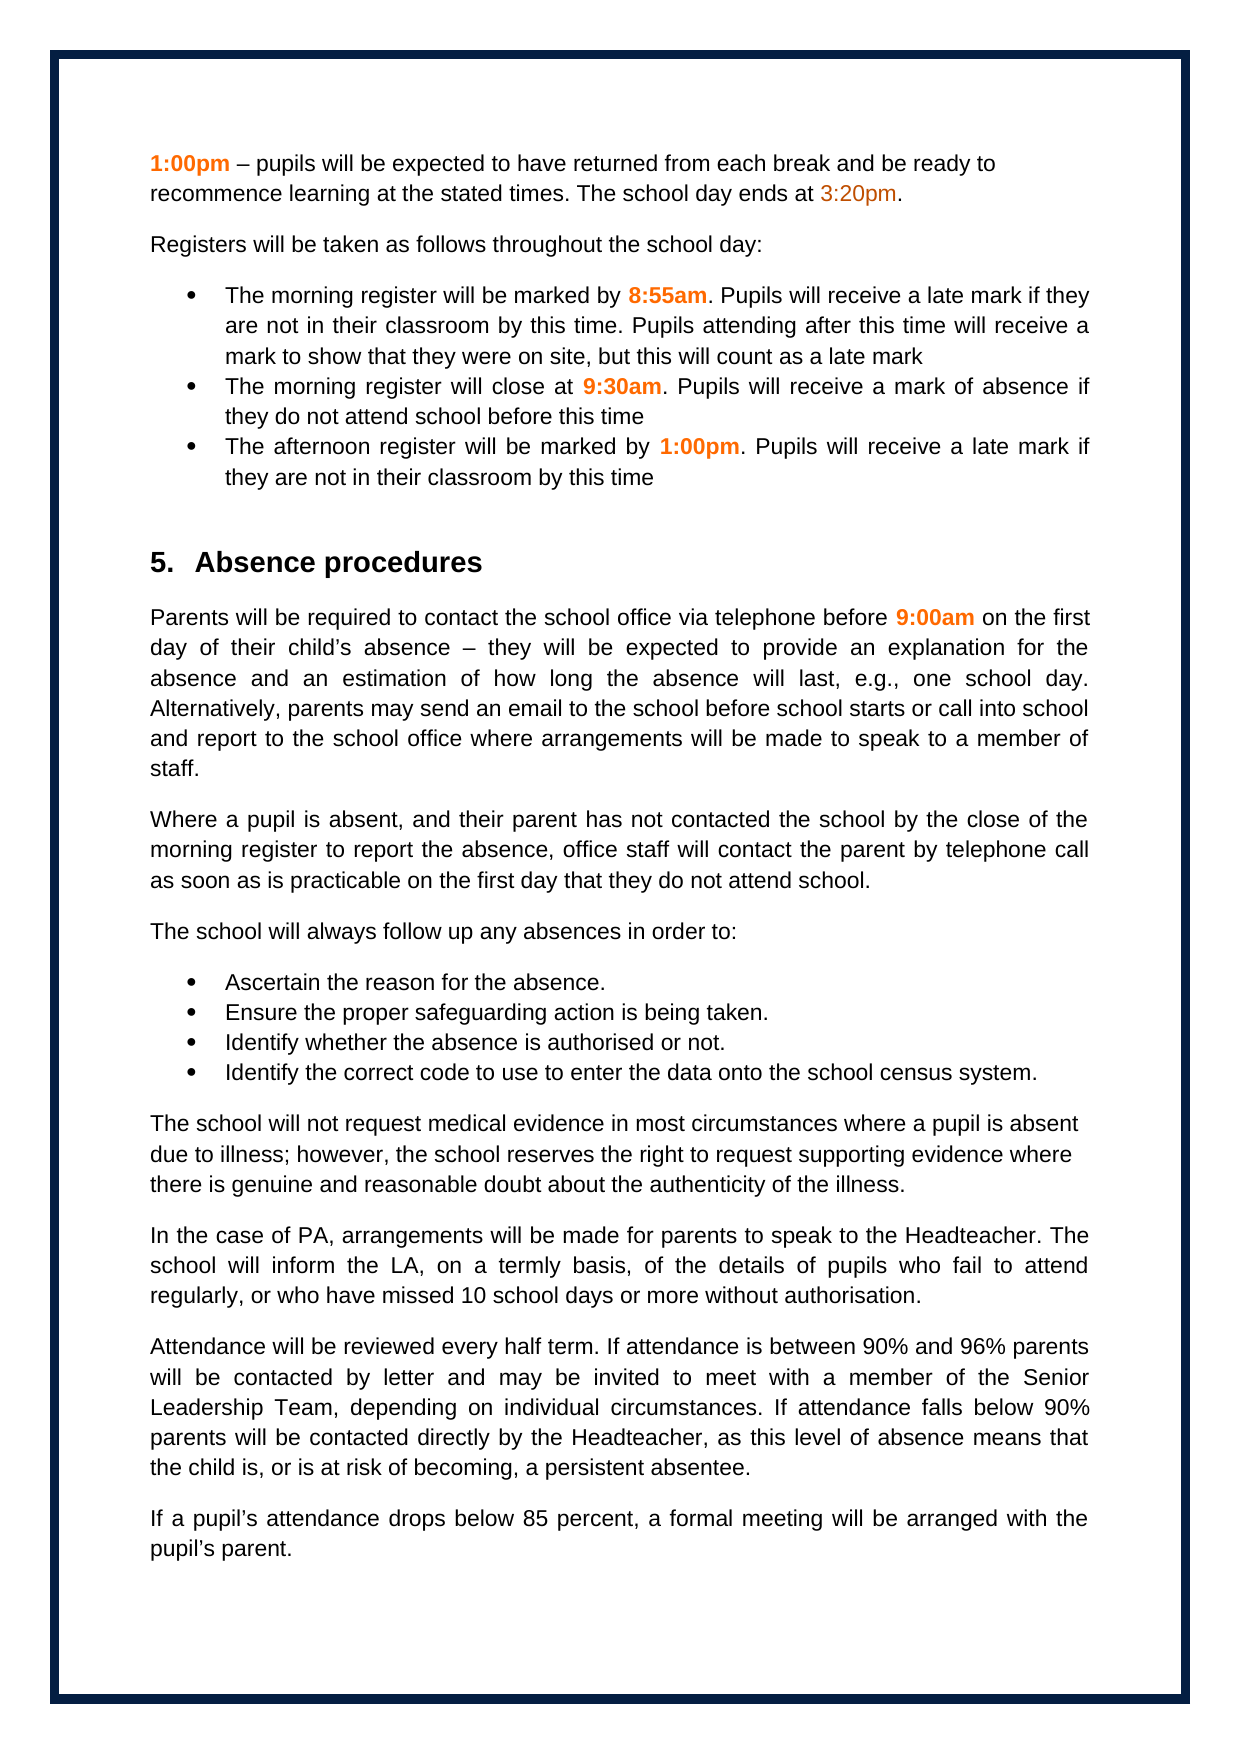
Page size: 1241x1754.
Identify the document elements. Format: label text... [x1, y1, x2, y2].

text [150, 150, 1090, 207]
text The school will always follow up any absences in order to: [150, 918, 1090, 944]
list Identify whether the absence is authorised or not. [187, 1029, 1090, 1056]
subtitle Absence procedures [150, 545, 1090, 578]
list Ensure the proper safeguarding action is being taken. [187, 999, 1090, 1025]
text In the case of PA, arrangements will be made for parents to speak to the Headteacher. The school will inform the LA, on a termly basis, of the details of pupils who fail to attend regularly, or who have missed 10 school days or more without authorisation. [150, 1222, 1090, 1309]
text Attendance will be reviewed every half term. If attendance is between 90% and 96% parents will be contacted by letter and may be invited to meet with a member of the Senior Leadership Team, depending on individual circumstances. If attendance falls below 90% parents will be contacted directly by the Headteacher, as this level of absence means that the child is, or is at risk of becoming, a persistent absentee. [150, 1333, 1090, 1481]
list The morning register will close at 9:30am. Pupils will receive a mark of absence if they do not attend school before this time [187, 373, 1090, 429]
list Ascertain the reason for the absence. [187, 969, 1090, 995]
text Parents will be required to contact the school office via telephone before 9:00am on the first day of their child’s absence – they will be expected to provide an explanation for the absence and an estimation of how long the absence will last, e.g., one school day. Alternatively, parents may send an email to the school before school starts or call into school and report to the school office where arrangements will be made to speak to a member of staff. [150, 604, 1090, 782]
list Identify the correct code to use to enter the data onto the school census system. [187, 1059, 1090, 1086]
list The afternoon register will be marked by 1:00pm. Pupils will receive a late mark if they are not in their classroom by this time [187, 433, 1090, 490]
text Registers will be taken as follows throughout the school day: [150, 231, 1090, 258]
text Where a pupil is absent, and their parent has not contacted the school by the close of the morning register to report the absence, office staff will contact the parent by telephone call as soon as is practicable on the first day that they do not attend school. [150, 806, 1090, 893]
text The school will not request medical evidence in most circumstances where a pupil is absent due to illness; however, the school reserves the right to request supporting evidence where there is genuine and reasonable doubt about the authenticity of the illness. [150, 1110, 1090, 1197]
list The morning register will be marked by 8:55am. Pupils will receive a late mark if they are not in their classroom by this time. Pupils attending after this time will receive a mark to show that they were on site, but this will count as a late mark [187, 282, 1090, 369]
text If a pupil’s attendance drops below 85 percent, a formal meeting will be arranged with the pupil’s parent. [150, 1505, 1090, 1562]
